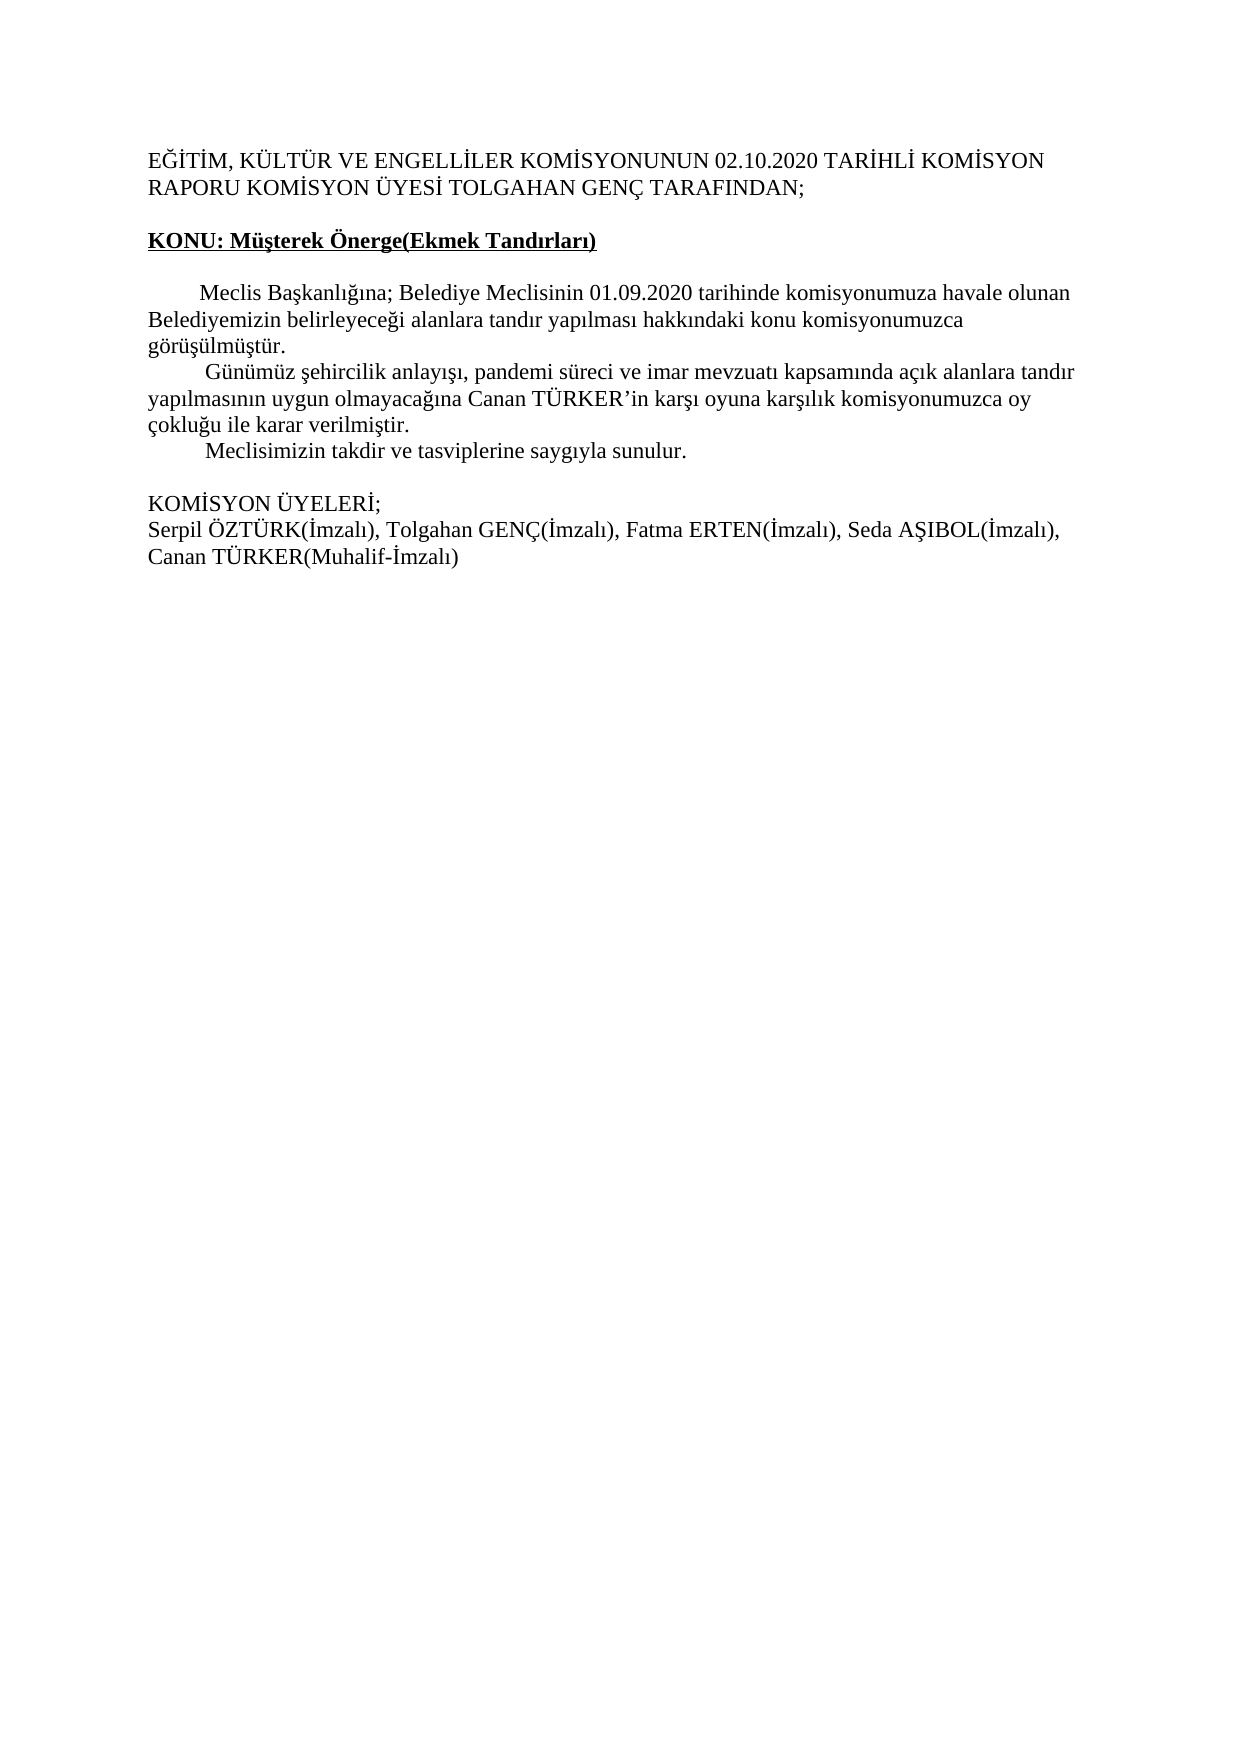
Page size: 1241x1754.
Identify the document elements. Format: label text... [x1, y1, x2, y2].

text KONU: Müşterek Önerge(Ekmek Tandırları) [148, 227, 1093, 253]
text Serpil ÖZTÜRK(İmzalı), Tolgahan GENÇ(İmzalı), Fatma ERTEN(İmzalı), Seda AŞIBOL(İmzalı), Canan TÜRKER(Muhalif-İmzalı) [148, 517, 1093, 569]
text KOMİSYON ÜYELERİ; [148, 490, 1093, 517]
text EĞİTİM, KÜLTÜR VE ENGELLİLER KOMİSYONUNUN 02.10.2020 TARİHLİ KOMİSYON RAPORU KOMİSYON ÜYESİ TOLGAHAN GENÇ TARAFINDAN; [148, 148, 1093, 200]
text Meclis Başkanlığına; Belediye Meclisinin 01.09.2020 tarihinde komisyonumuza havale olunan Belediyemizin belirleyeceği alanlara tandır yapılması hakkındaki konu komisyonumuzca görüşülmüştür. [148, 279, 1093, 358]
text Günümüz şehircilik anlayışı, pandemi süreci ve imar mevzuatı kapsamında açık alanlara tandır yapılmasının uygun olmayacağına Canan TÜRKER’in karşı oyuna karşılık komisyonumuzca oy çokluğu ile karar verilmiştir. Meclisimizin takdir ve tasviplerine saygıyla sunulur. [148, 358, 1093, 464]
